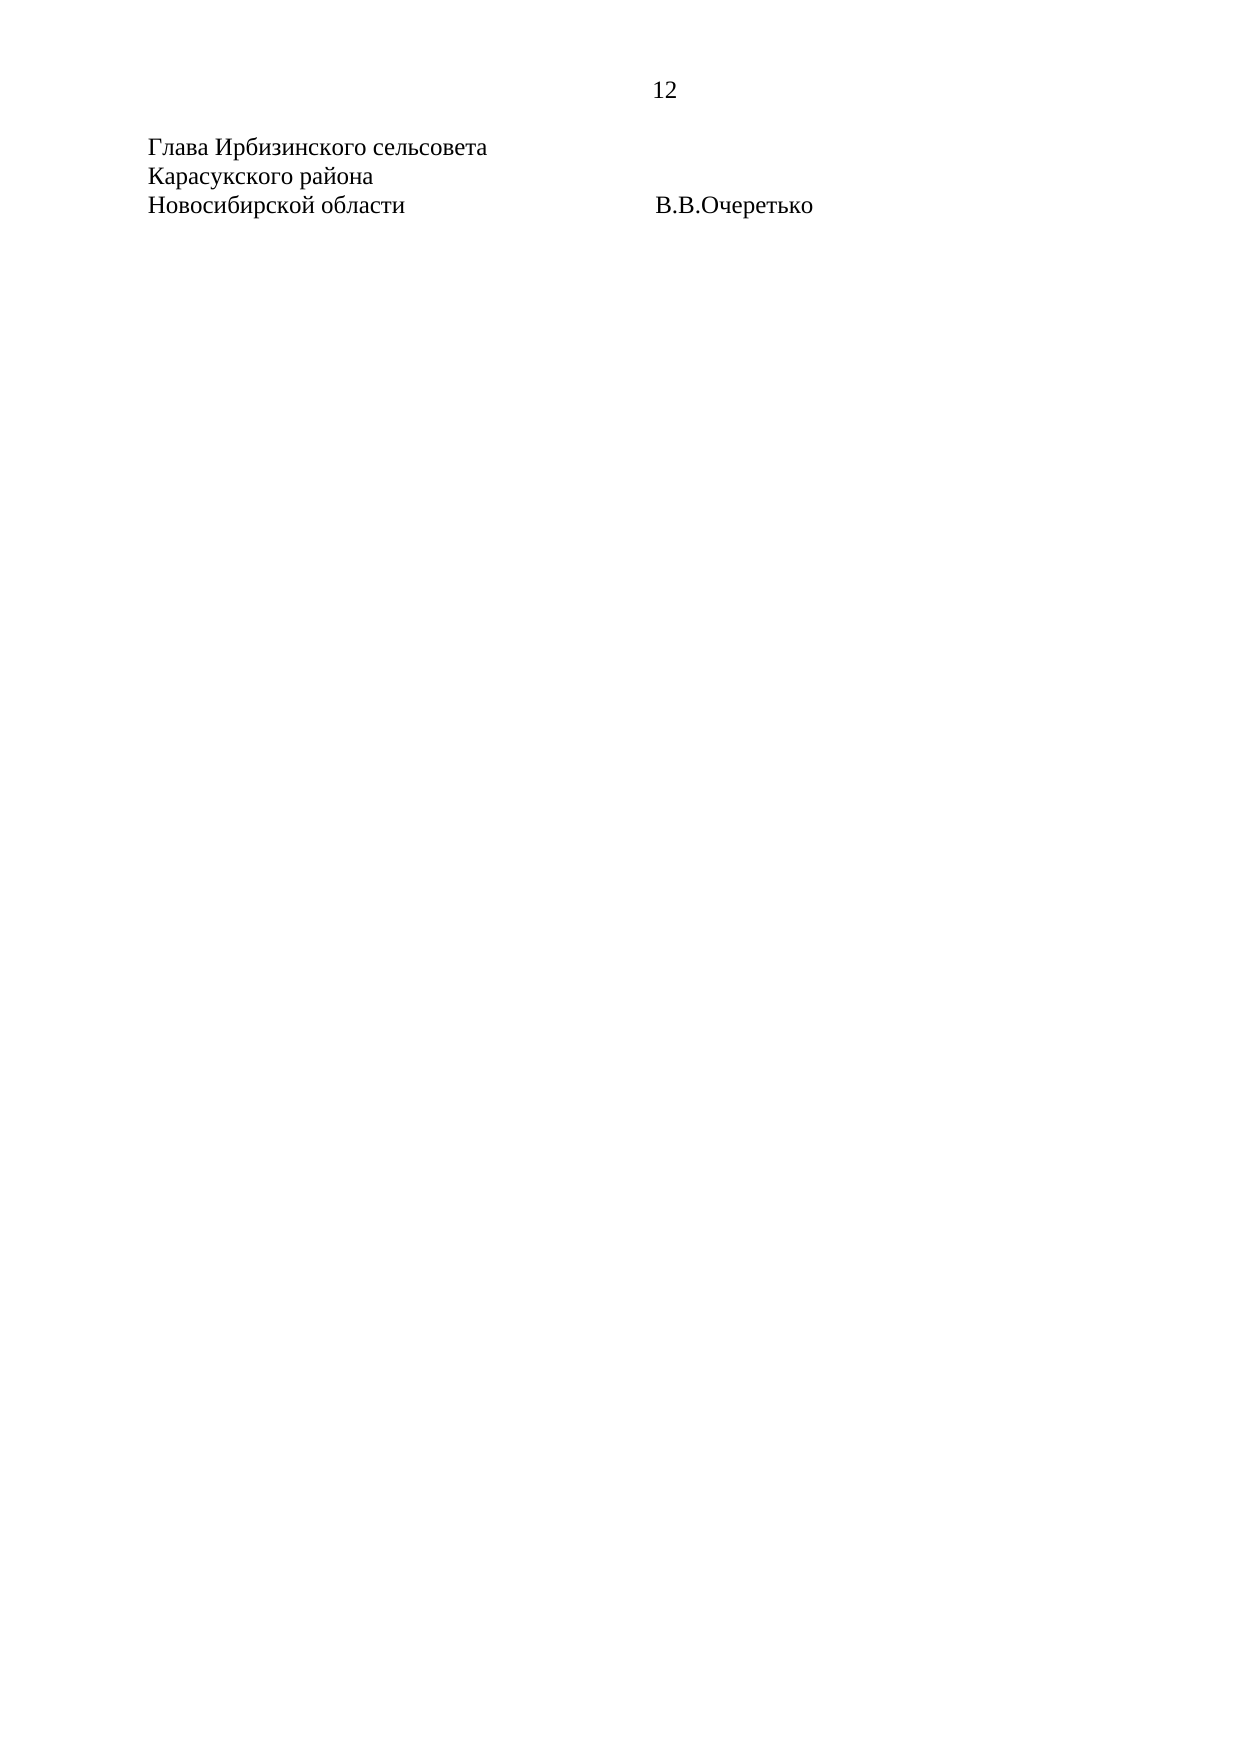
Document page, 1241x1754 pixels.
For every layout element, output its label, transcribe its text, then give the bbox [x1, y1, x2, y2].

text Глава Ирбизинского сельсовета [148, 132, 1181, 161]
text Карасукского района [148, 161, 1181, 190]
text Новосибирской области В.В.Очеретько [148, 190, 1181, 219]
